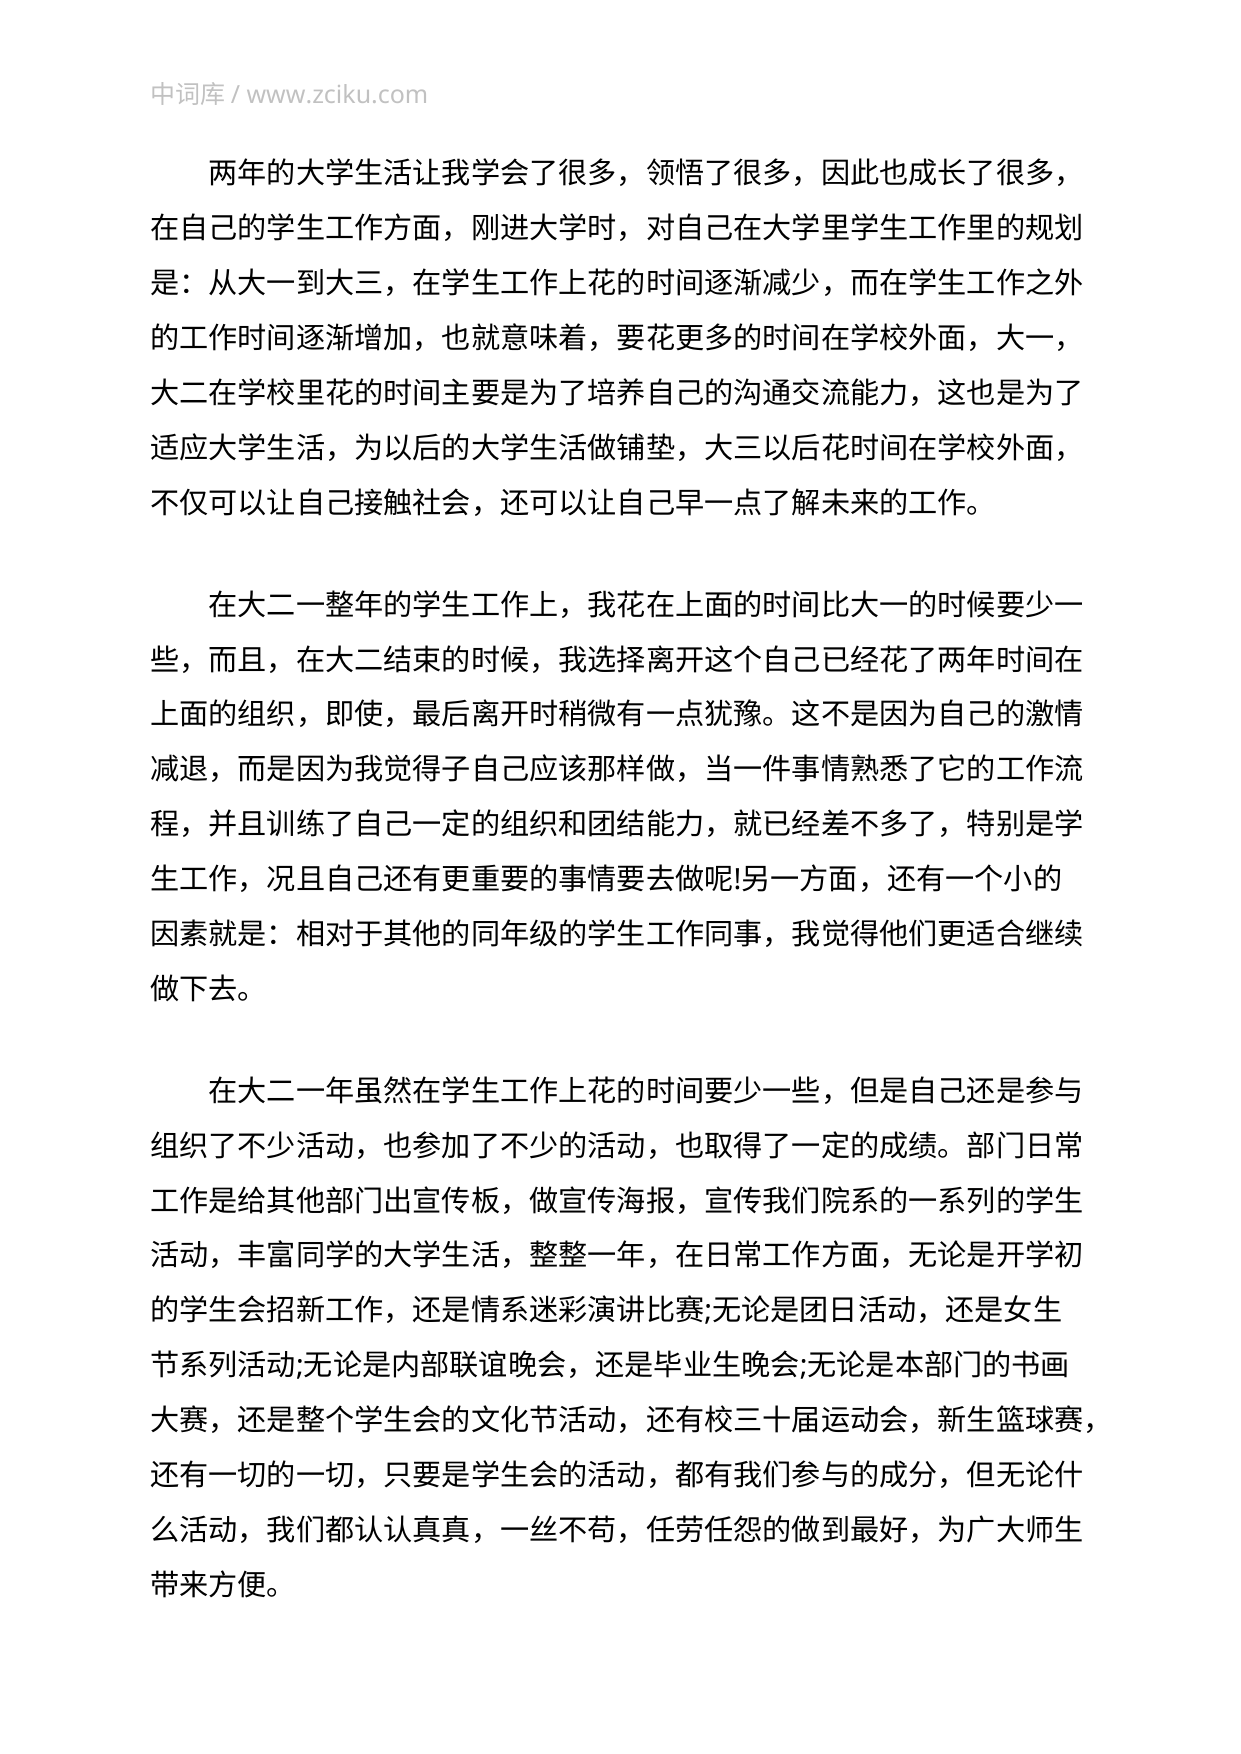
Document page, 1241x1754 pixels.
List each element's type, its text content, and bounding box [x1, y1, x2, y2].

text 在大二一整年的学生工作上，我花在上面的时间比大一的时候要少一些，而且，在大二结束的时候，我选择离开这个自己已经花了两年时间在上面的组织，即使，最后离开时稍微有一点犹豫。这不是因为自己的激情减退，而是因为我觉得子自己应该那样做，当一件事情熟悉了它的工作流程，并且训练了自己一定的组织和团结能力，就已经差不多了，特别是学生工作，况且自己还有更重要的事情要去做呢!另一方面，还有一个小的因素就是：相对于其他的同年级的学生工作同事，我觉得他们更适合继续做下去。 [150, 581, 1090, 1008]
text 两年的大学生活让我学会了很多，领悟了很多，因此也成长了很多，在自己的学生工作方面，刚进大学时，对自己在大学里学生工作里的规划是：从大一到大三，在学生工作上花的时间逐渐减少，而在学生工作之外的工作时间逐渐增加，也就意味着，要花更多的时间在学校外面，大一，大二在学校里花的时间主要是为了培养自己的沟通交流能力，这也是为了适应大学生活，为以后的大学生活做铺垫，大三以后花时间在学校外面，不仅可以让自己接触社会，还可以让自己早一点了解未来的工作。 [150, 150, 1090, 522]
text 在大二一年虽然在学生工作上花的时间要少一些，但是自己还是参与组织了不少活动，也参加了不少的活动，也取得了一定的成绩。部门日常工作是给其他部门出宣传板，做宣传海报，宣传我们院系的一系列的学生活动，丰富同学的大学生活，整整一年，在日常工作方面，无论是开学初的学生会招新工作，还是情系迷彩演讲比赛;无论是团日活动，还是女生节系列活动;无论是内部联谊晚会，还是毕业生晚会;无论是本部门的书画大赛，还是整个学生会的文化节活动，还有校三十届运动会，新生篮球赛，还有一切的一切，只要是学生会的活动，都有我们参与的成分，但无论什么活动，我们都认认真真，一丝不苟，任劳任怨的做到最好，为广大师生带来方便。 [150, 1067, 1090, 1604]
